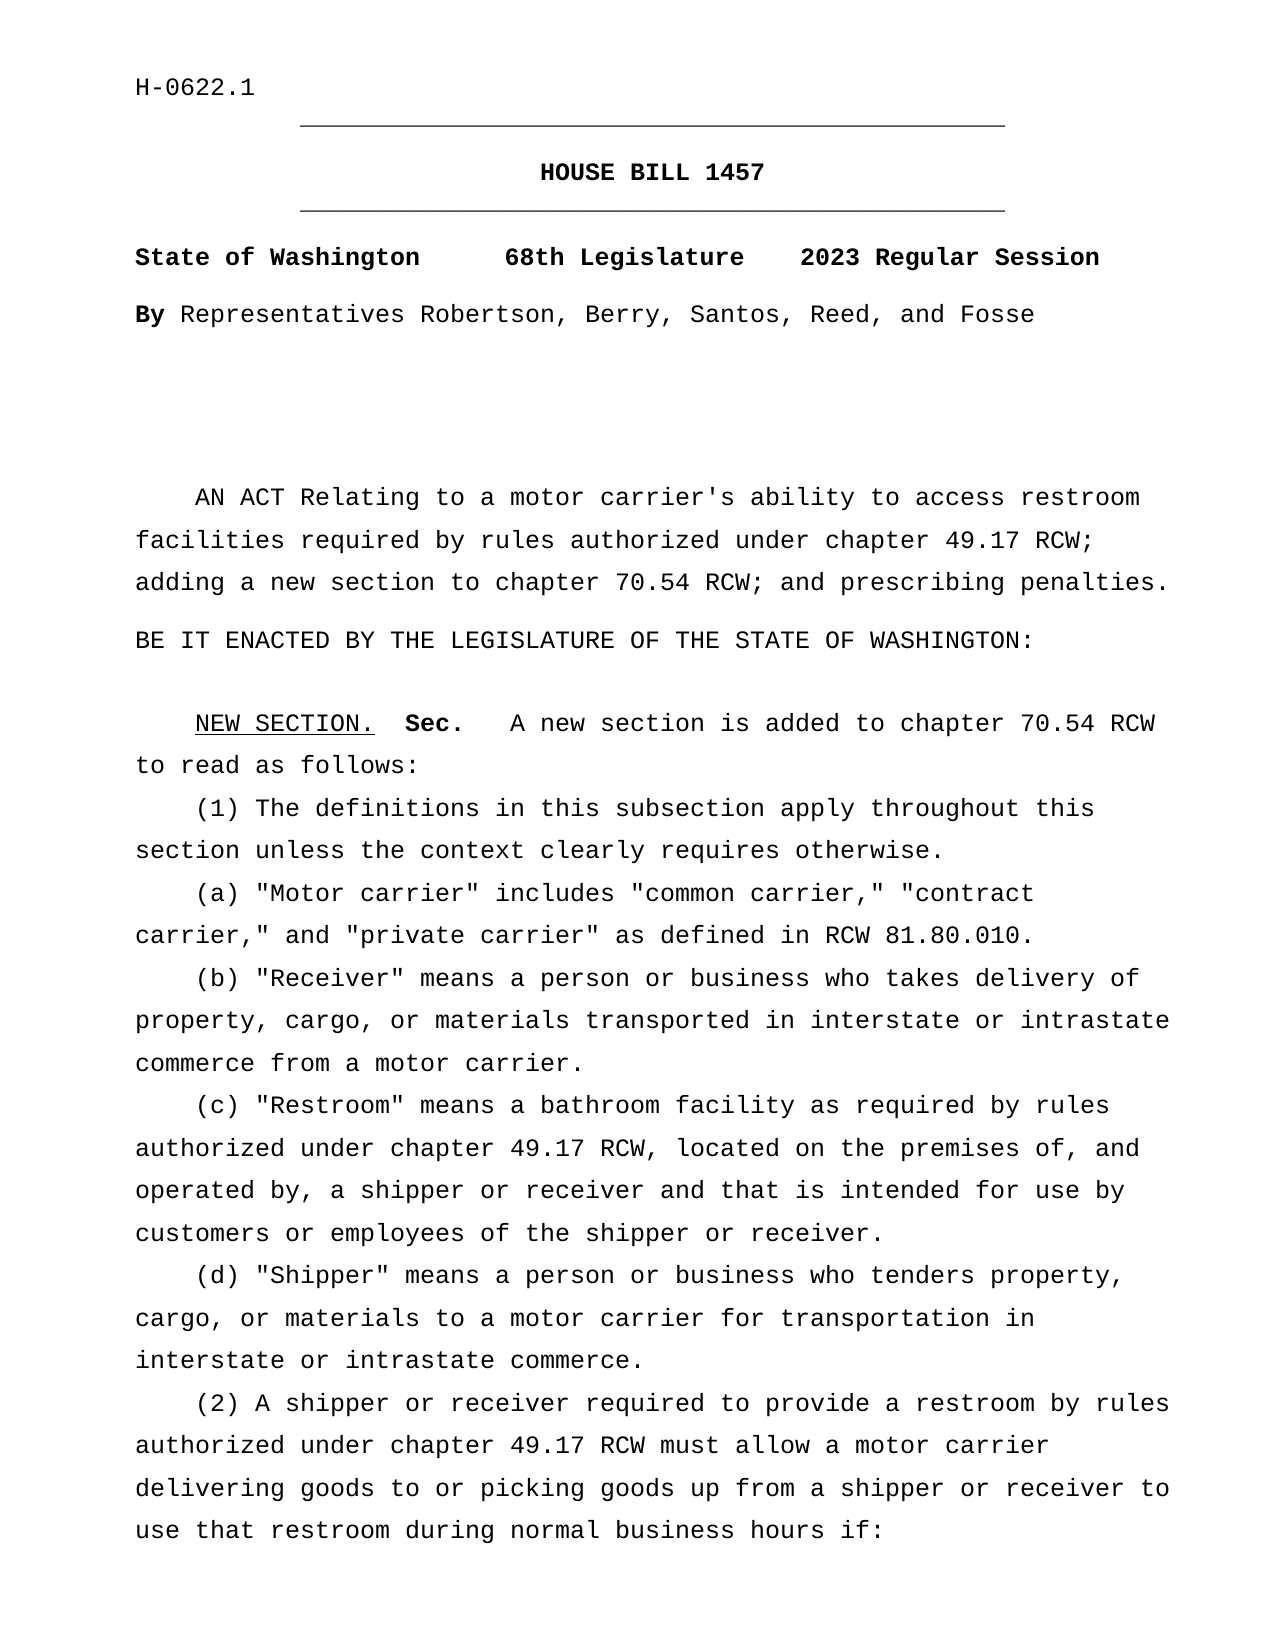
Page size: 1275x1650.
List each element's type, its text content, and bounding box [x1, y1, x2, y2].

text (2) A shipper or receiver required to provide a restroom by rules authorized under chapter 49.17 RCW must allow a motor carrier delivering goods to or picking goods up from a shipper or receiver to use that restroom during normal business hours if: [135, 1377, 1170, 1547]
text (c) "Restroom" means a bathroom facility as required by rules authorized under chapter 49.17 RCW, located on the premises of, and operated by, a shipper or receiver and that is intended for use by customers or employees of the shipper or receiver. [135, 1080, 1170, 1250]
text State of Washington 68th Legislature 2023 Regular Session [135, 245, 1170, 273]
text _______________________________________________ [135, 103, 1170, 132]
text NEW SECTION. Sec. A new section is added to chapter 70.54 RCW to read as follows: [135, 697, 1170, 782]
text (a) "Motor carrier" includes "common carrier," "contract carrier," and "private carrier" as defined in RCW 81.80.010. [135, 867, 1170, 952]
text AN ACT Relating to a motor carrier's ability to access restroom facilities required by rules authorized under chapter 49.17 RCW; adding a new section to chapter 70.54 RCW; and prescribing penalties. [135, 472, 1170, 599]
text BE IT ENACTED BY THE LEGISLATURE OF THE STATE OF WASHINGTON: [135, 627, 1170, 656]
text H-0622.1 [135, 75, 1170, 103]
text (1) The definitions in this subsection apply throughout this section unless the context clearly requires otherwise. [135, 782, 1170, 867]
text HOUSE BILL 1457 [135, 160, 1170, 188]
text _______________________________________________ [135, 188, 1170, 217]
text (b) "Receiver" means a person or business who takes delivery of property, cargo, or materials transported in interstate or intrastate commerce from a motor carrier. [135, 952, 1170, 1080]
text (d) "Shipper" means a person or business who tenders property, cargo, or materials to a motor carrier for transportation in interstate or intrastate commerce. [135, 1250, 1170, 1377]
text By Representatives Robertson, Berry, Santos, Reed, and Fosse [135, 302, 1170, 330]
